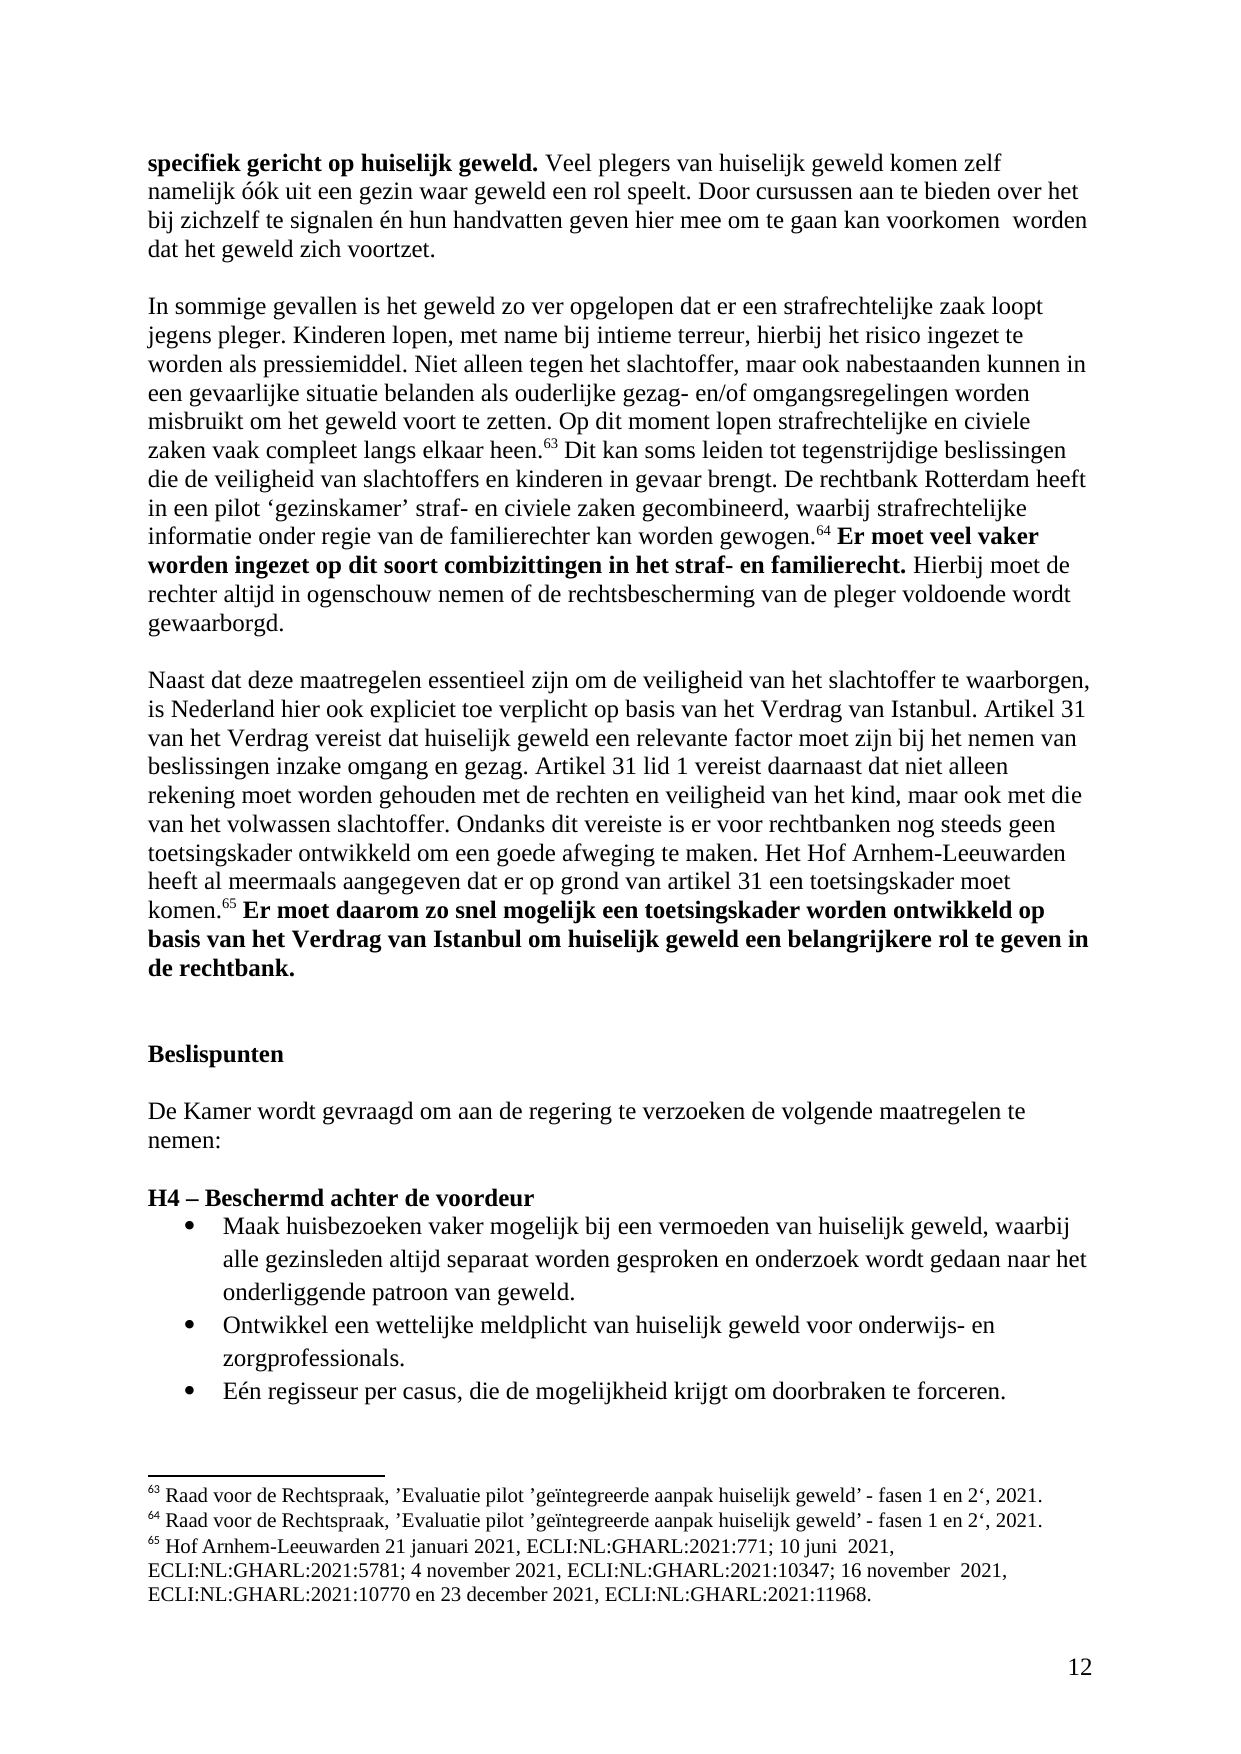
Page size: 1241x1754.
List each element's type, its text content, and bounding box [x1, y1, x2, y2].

text De Kamer wordt gevraagd om aan de regering te verzoeken de volgende maatregelen te nemen: [148, 1096, 1093, 1154]
text In sommige gevallen is het geweld zo ver opgelopen dat er een strafrechtelijke zaak loopt jegens pleger. Kinderen lopen, met name bij intieme terreur, hierbij het risico ingezet te worden als pressiemiddel. Niet alleen tegen het slachtoffer, maar ook nabestaanden kunnen in een gevaarlijke situatie belanden als ouderlijke gezag- en/of omgangsregelingen worden misbruikt om het geweld voort te zetten. Op dit moment lopen strafrechtelijke en civiele zaken vaak compleet langs elkaar heen. Dit kan soms leiden tot tegenstrijdige beslissingen die de veiligheid van slachtoffers en kinderen in gevaar brengt. De rechtbank Rotterdam heeft in een pilot ‘gezinskamer’ straf- en civiele zaken gecombineerd, waarbij strafrechtelijke informatie onder regie van de familierechter kan worden gewogen. Er moet veel vaker worden ingezet op dit soort combizittingen in het straf- en familierecht. Hierbij moet de rechter altijd in ogenschouw nemen of de rechtsbescherming van de pleger voldoende wordt gewaarborgd. [148, 291, 1093, 636]
text H4 – Beschermd achter de voordeur [148, 1183, 1093, 1211]
list Ontwikkel een wettelijke meldplicht van huiselijk geweld voor onderwijs- en zorgprofessionals. [185, 1310, 1093, 1372]
list Eén regisseur per casus, die de mogelijkheid krijgt om doorbraken te forceren. [185, 1376, 1093, 1405]
text Beslispunten [148, 1039, 1093, 1068]
list Maak huisbezoeken vaker mogelijk bij een vermoeden van huiselijk geweld, waarbij alle gezinsleden altijd separaat worden gesproken en onderzoek wordt gedaan naar het onderliggende patroon van geweld. [185, 1211, 1093, 1306]
text Naast dat deze maatregelen essentieel zijn om de veiligheid van het slachtoffer te waarborgen, is Nederland hier ook expliciet toe verplicht op basis van het Verdrag van Istanbul. Artikel 31 van het Verdrag vereist dat huiselijk geweld een relevante factor moet zijn bij het nemen van beslissingen inzake omgang en gezag. Artikel 31 lid 1 vereist daarnaast dat niet alleen rekening moet worden gehouden met de rechten en veiligheid van het kind, maar ook met die van het volwassen slachtoffer. Ondanks dit vereiste is er voor rechtbanken nog steeds geen toetsingskader ontwikkeld om een goede afweging te maken. Het Hof Arnhem-Leeuwarden heeft al meermaals aangegeven dat er op grond van artikel 31 een toetsingskader moet komen. Er moet daarom zo snel mogelijk een toetsingskader worden ontwikkeld op basis van het Verdrag van Istanbul om huiselijk geweld een belangrijkere rol te geven in de rechtbank. [148, 665, 1093, 981]
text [148, 148, 1093, 263]
